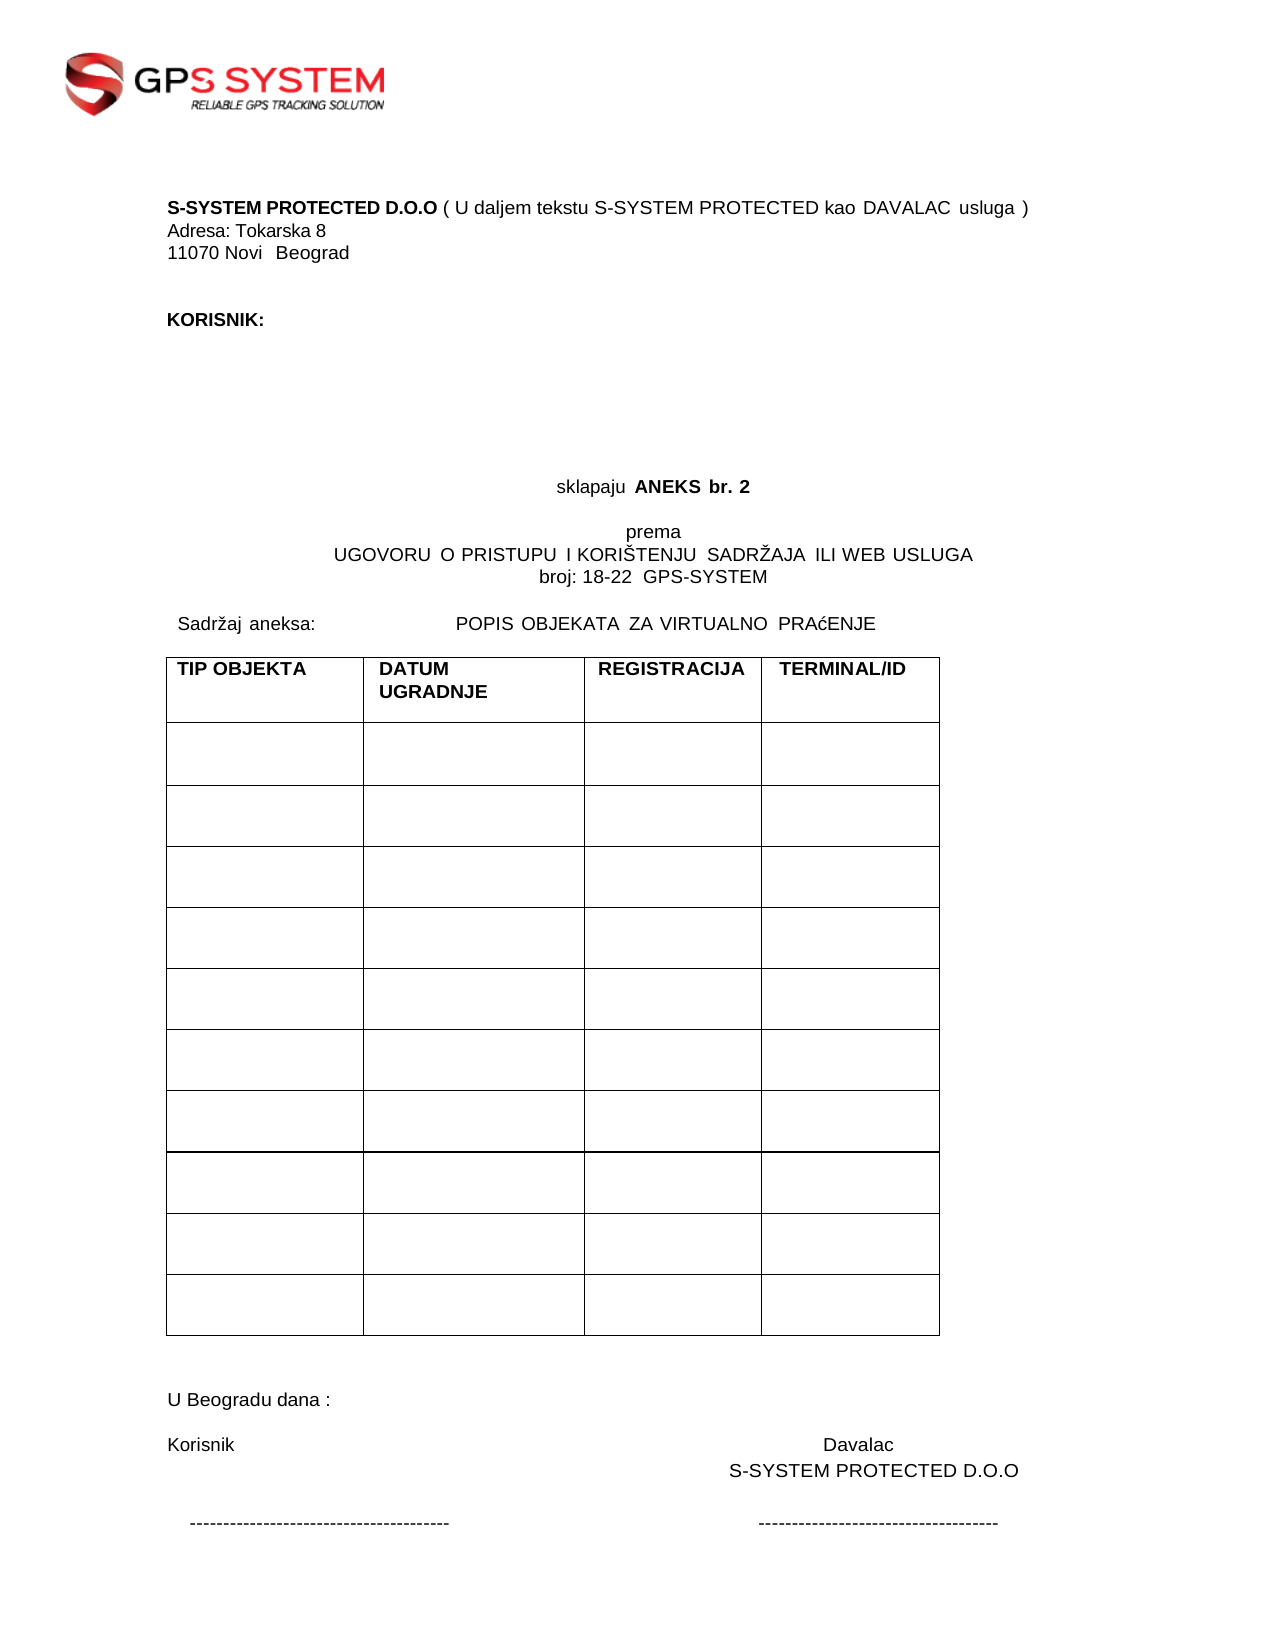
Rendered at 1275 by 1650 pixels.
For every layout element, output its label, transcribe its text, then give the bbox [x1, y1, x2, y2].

table_cell [364, 786, 584, 846]
table_cell [762, 1214, 939, 1273]
table_cell [167, 786, 363, 846]
table_cell [762, 908, 939, 968]
text S-SYSTEM PROTECTED D.O.O [167, 1460, 1152, 1481]
table_cell [585, 908, 761, 968]
text --------------------------------------- ------------------------------------ [167, 1512, 1152, 1533]
table_cell [585, 1030, 761, 1090]
text Korisnik Davalac [167, 1434, 1152, 1455]
table_cell [762, 847, 939, 907]
table_cell [762, 786, 939, 846]
text prema [622, 521, 684, 543]
text UGOVORU O PRISTUPU I KORIŠTENJU SADRŽAJA ILI WEB USLUGA broj: 18-22 GPS-SYSTEM [333, 544, 974, 588]
text Adresa: Tokarska 8 [167, 220, 1152, 241]
text S-SYSTEM PROTECTED D.O.O ( U daljem tekstu S-SYSTEM PROTECTED kao DAVALAC usluga ) [167, 197, 1152, 219]
table_cell [762, 1030, 939, 1090]
table_cell [364, 1214, 584, 1273]
table_header DATUM UGRADNJE [364, 658, 584, 722]
table_cell [762, 969, 939, 1029]
picture [56, 46, 391, 122]
table_cell [167, 1275, 363, 1334]
table_cell [364, 723, 584, 785]
table_cell [762, 1091, 939, 1151]
text sklapaju ANEKS br. 2 [553, 476, 753, 498]
text U Beogradu dana : [167, 1389, 1152, 1410]
table_cell [167, 1091, 363, 1151]
table_header REGISTRACIJA [585, 658, 761, 722]
table_cell [364, 908, 584, 968]
table_cell [167, 1030, 363, 1090]
table_cell [167, 1153, 363, 1212]
table_cell [762, 723, 939, 785]
table_cell [364, 1091, 584, 1151]
table_cell [585, 1091, 761, 1151]
table_cell [585, 786, 761, 846]
table_cell [167, 969, 363, 1029]
table_header TIP OBJEKTA [167, 658, 363, 722]
table_cell [585, 1214, 761, 1273]
table_cell [364, 1030, 584, 1090]
table_cell [585, 1275, 761, 1334]
table_cell [167, 908, 363, 968]
table_cell [364, 847, 584, 907]
table_cell [167, 847, 363, 907]
table_cell [167, 723, 363, 785]
text 11070 Novi Beograd [167, 242, 1152, 263]
text KORISNIK: [156, 309, 771, 330]
table_cell [762, 1153, 939, 1212]
table_header TERMINAL/ID [762, 658, 939, 722]
table_cell [762, 1275, 939, 1334]
table_cell [585, 1153, 761, 1212]
table_cell [585, 847, 761, 907]
text Sadržaj aneksa: POPIS OBJEKATA ZA VIRTUALNO PRAćENJE [177, 613, 1152, 634]
table_cell [585, 969, 761, 1029]
table_cell [364, 1153, 584, 1212]
table_cell [364, 969, 584, 1029]
table_cell [364, 1275, 584, 1334]
table_cell [585, 723, 761, 785]
table_cell [167, 1214, 363, 1273]
